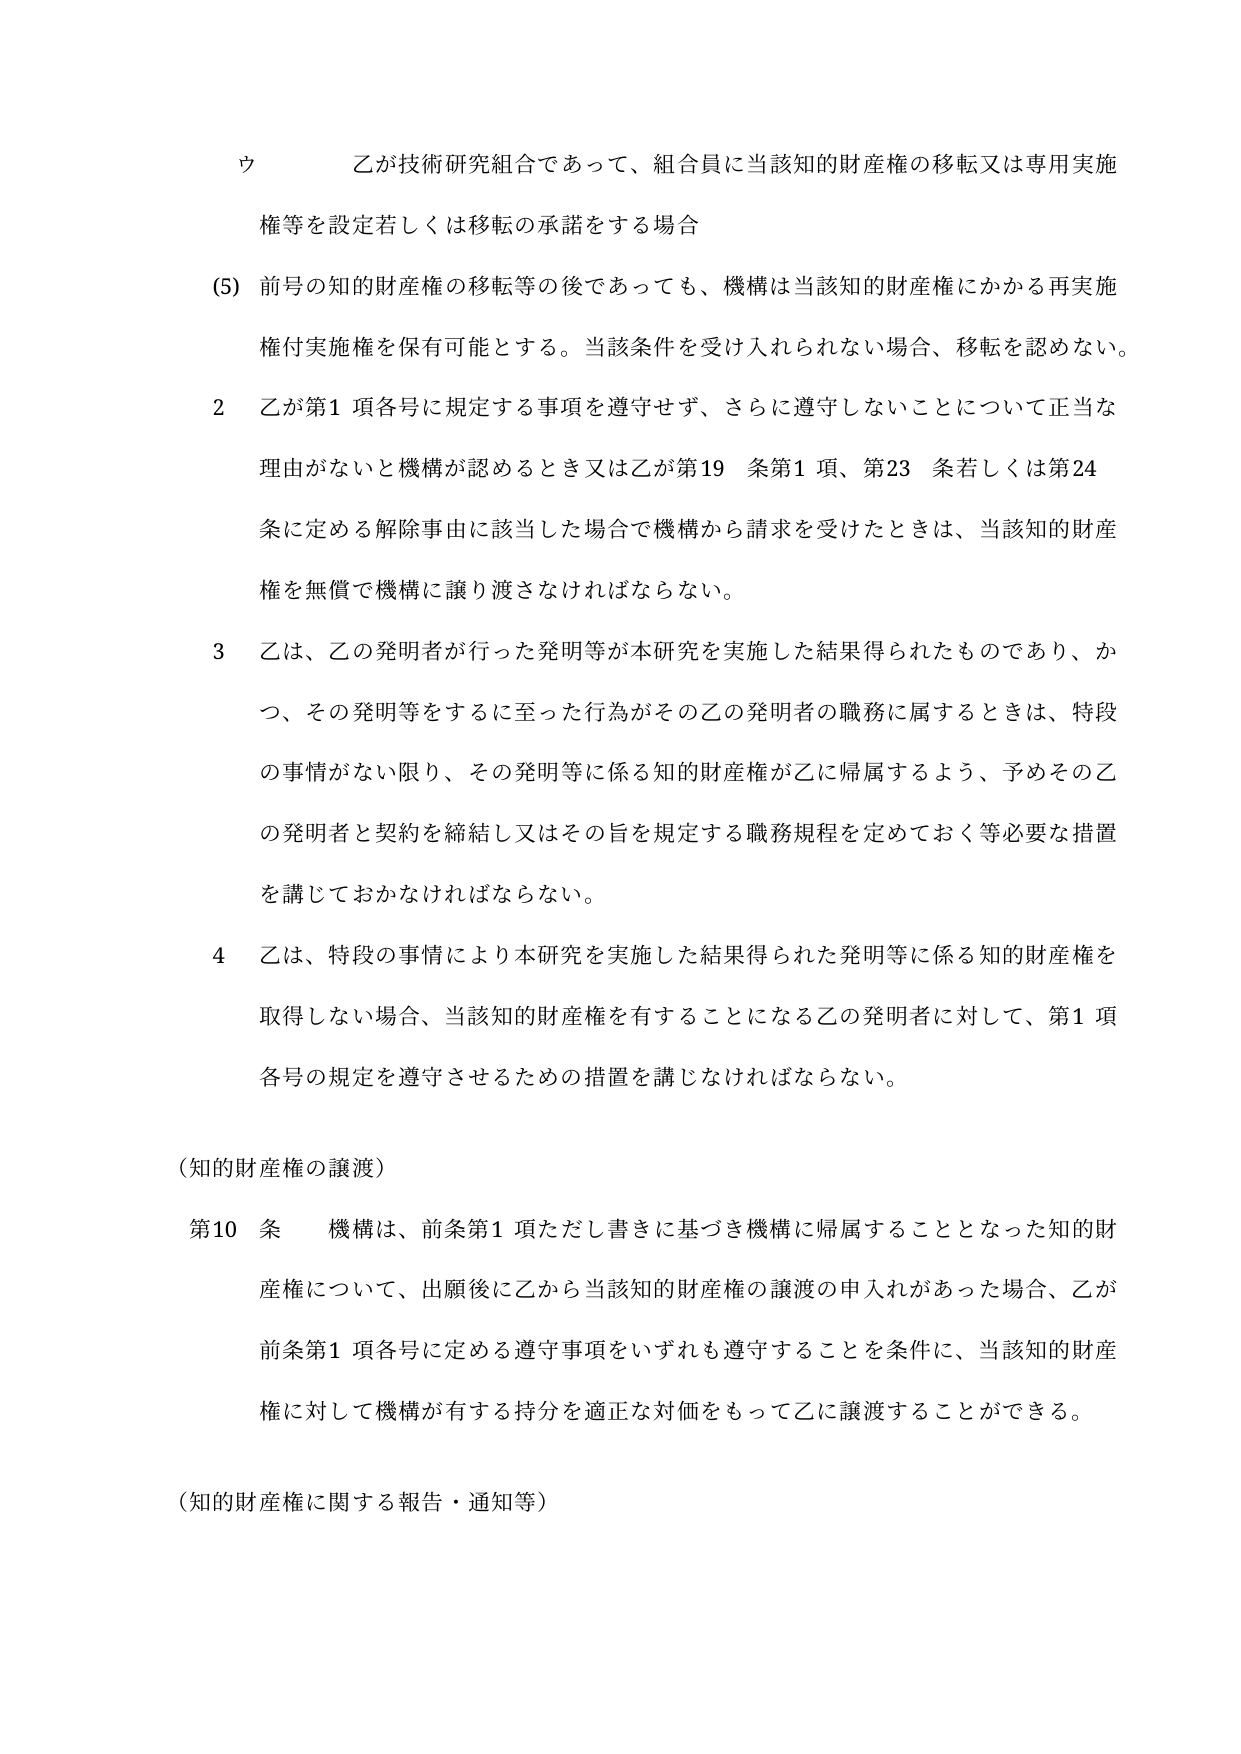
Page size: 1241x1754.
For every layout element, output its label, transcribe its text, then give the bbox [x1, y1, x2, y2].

list 乙は、乙の発明者が行った発明等が本研究を実施した結果得られたものであり、かつ、その発明等をするに至った行為がその乙の発明者の職務に属するときは、特段の事情がない限り、その発明等に係る知的財産権が乙に帰属するよう、予めその乙の発明者と契約を締結し又はその旨を規定する職務規程を定めておく等必要な措置を講じておかなければならない。 [206, 619, 1118, 923]
list 前号の知的財産権の移転等の後であっても、機構は当該知的財産権にかかる再実施権付実施権を保有可能とする。当該条件を受け入れられない場合、移転を認めない。 [206, 254, 1118, 376]
list 乙が第1項各号に規定する事項を遵守せず、さらに遵守しないことについて正当な理由がないと機構が認めるとき又は乙が第19条第1項、第23条若しくは第24条に定める解除事由に該当した場合で機構から請求を受けたときは、当該知的財産権を無償で機構に譲り渡さなければならない。 [206, 376, 1118, 619]
text 第10条 機構は、前条第1項ただし書きに基づき機構に帰属することとなった知的財産権について、出願後に乙から当該知的財産権の譲渡の申入れがあった場合、乙が前条第1項各号に定める遵守事項をいずれも遵守することを条件に、当該知的財産権に対して機構が有する持分を適正な対価をもって乙に譲渡することができる。 [186, 1197, 1118, 1441]
text （知的財産権に関する報告・通知等） [166, 1471, 1118, 1532]
text （知的財産権の譲渡） [166, 1136, 1118, 1197]
list 乙は、特段の事情により本研究を実施した結果得られた発明等に係る知的財産権を取得しない場合、当該知的財産権を有することになる乙の発明者に対して、第1項各号の規定を遵守させるための措置を講じなければならない。 [206, 923, 1118, 1106]
list 乙が技術研究組合であって、組合員に当該知的財産権の移転又は専用実施権等を設定若しくは移転の承諾をする場合 [216, 133, 1118, 254]
